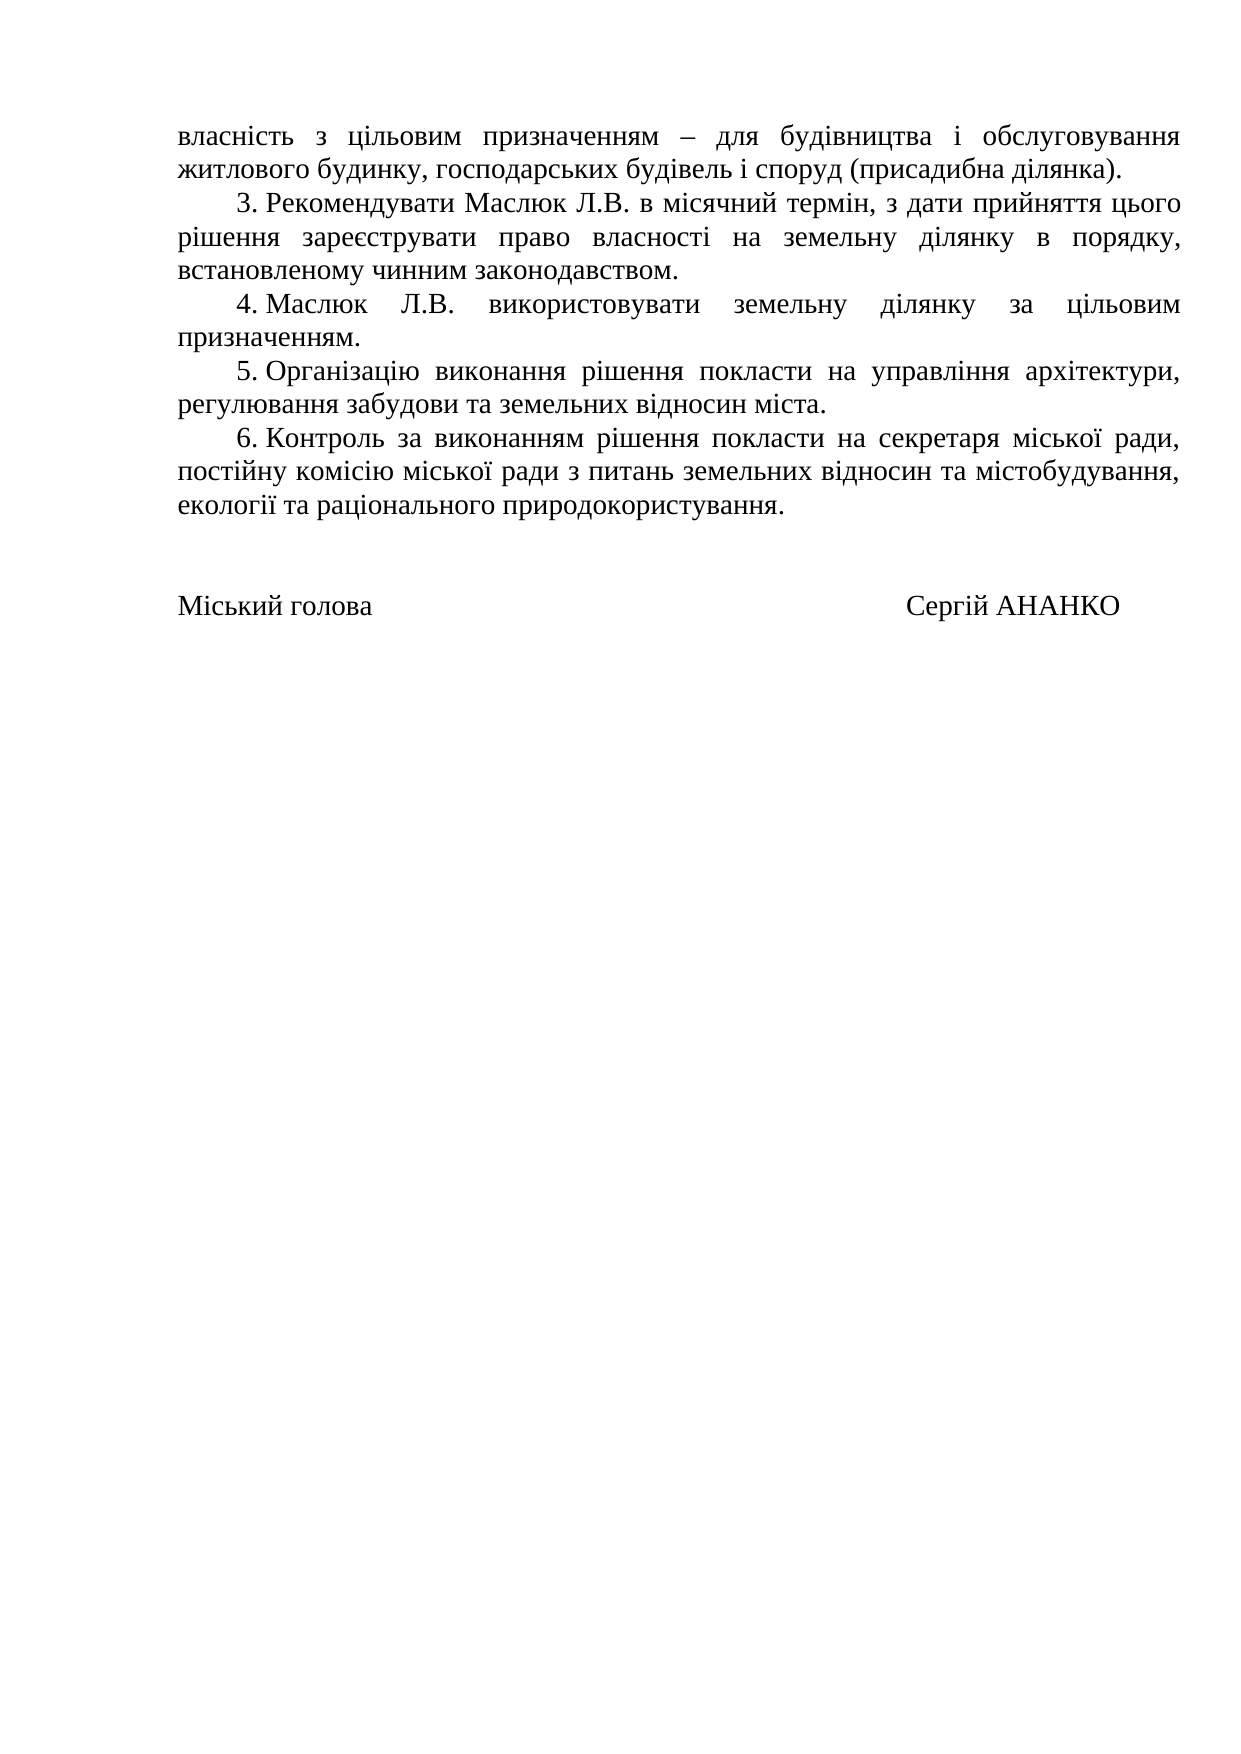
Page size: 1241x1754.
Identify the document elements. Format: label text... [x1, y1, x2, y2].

text 5. Організацію виконання рішення покласти на управління архітектури, регулювання забудови та земельних відносин міста. [177, 353, 1181, 420]
text 3. Рекомендувати Маслюк Л.В. в місячний термін, з дати прийняття цього рішення зареєструвати право власності на земельну ділянку в порядку, встановленому чинним законодавством. [177, 185, 1182, 286]
text Міський голова Сергій АНАНКО [177, 588, 1181, 621]
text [177, 118, 1181, 185]
text 4. Маслюк Л.В. використовувати земельну ділянку за цільовим призначенням. [177, 286, 1181, 353]
text 6. Контроль за виконанням рішення покласти на секретаря міської ради, постійну комісію міської ради з питань земельних відносин та містобудування, екології та раціонального природокористування. [177, 420, 1181, 521]
